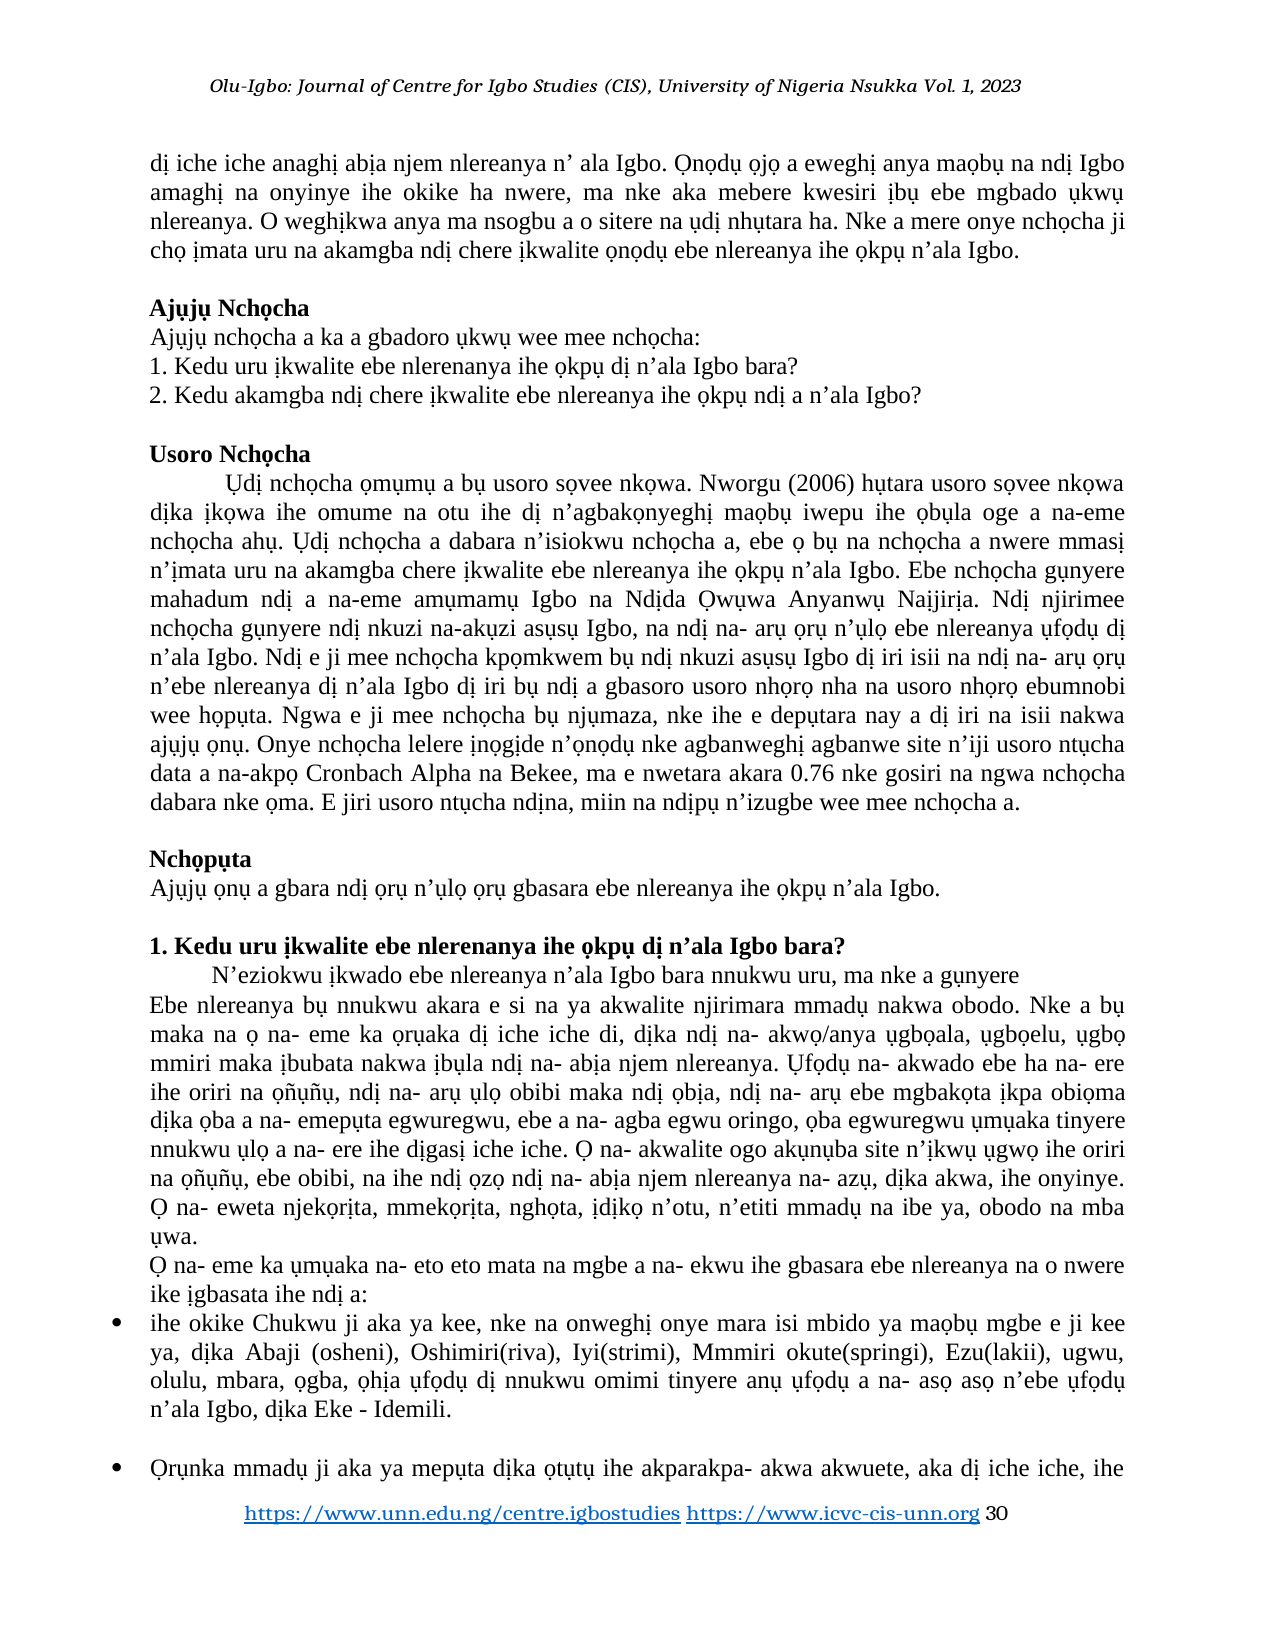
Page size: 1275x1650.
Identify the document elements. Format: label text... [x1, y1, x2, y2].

subtitle Nchọpụta [149, 844, 1237, 872]
text Ebe nlereanya bụ nnukwu akara e si na ya akwalite njirimara mmadụ nakwa obodo. Nke a bụ maka na ọ na- eme ka ọrụaka dị iche iche di, dịka ndị na- akwọ/anya ụgbọala, ụgbọelu, ụgbọ mmiri maka ịbubata nakwa ịbụla ndị na- abịa njem nlereanya. Ụfọdụ na- akwado ebe ha na- ere ihe oriri na ọñụñụ, ndị na- arụ ụlọ obibi maka ndị ọbịa, ndị na- arụ ebe mgbakọta ịkpa obiọma dịka ọba a na- emepụta egwuregwu, ebe a na- agba egwu oringo, ọba egwuregwu ụmụaka tinyere nnukwu ụlọ a na- ere ihe dịgasị iche iche. Ọ na- akwalite ogo akụnụba site n’ịkwụ ụgwọ ihe oriri na ọñụñụ, ebe obibi, na ihe ndị ọzọ ndị na- abịa njem nlereanya na- azụ, dịka akwa, ihe onyinye. Ọ na- eweta njekọrịta, mmekọrịta, nghọta, ịdịkọ n’otu, n’etiti mmadụ na ibe ya, obodo na mba ụwa. [149, 990, 1126, 1250]
list ihe okike Chukwu ji aka ya kee, nke na onweghị onye mara isi mbido ya maọbụ mgbe e ji kee ya, dịka Abaji (osheni), Oshimiri(riva), Iyi(strimi), Mmmiri okute(springi), Ezu(lakii), ugwu, olulu, mbara, ọgba, ọhịa ụfọdụ dị nnukwu omimi tinyere anụ ụfọdụ a na- asọ asọ n’ebe ụfọdụ n’ala Igbo, dịka Eke - Idemili. [112, 1308, 1125, 1423]
text Ọ na- eme ka ụmụaka na- eto eto mata na mgbe a na- ekwu ihe gbasara ebe nlereanya na o nwere ike ịgbasata ihe ndị a: [149, 1250, 1125, 1308]
subtitle Kedu uru ịkwalite ebe nlerenanya ihe ọkpụ dị n’ala Igbo bara? [149, 931, 1237, 960]
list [112, 1453, 1125, 1481]
subtitle Usoro Nchọcha [149, 439, 1237, 467]
text Ụdị nchọcha ọmụmụ a bụ usoro sọvee nkọwa. Nworgu (2006) hụtara usoro sọvee nkọwa dịka ịkọwa ihe omume na otu ihe dị n’agbakọnyeghị maọbụ iwepu ihe ọbụla oge a na-eme nchọcha ahụ. Ụdị nchọcha a dabara n’isiokwu nchọcha a, ebe ọ bụ na nchọcha a nwere mmasị n’ịmata uru na akamgba chere ịkwalite ebe nlereanya ihe ọkpụ n’ala Igbo. Ebe nchọcha gụnyere mahadum ndị a na-eme amụmamụ Igbo na Ndịda Ọwụwa Anyanwụ Naịjirịa. Ndị njirimee nchọcha gụnyere ndị nkuzi na-akụzi asụsụ Igbo, na ndị na- arụ ọrụ n’ụlọ ebe nlereanya ụfọdụ dị n’ala Igbo. Ndị e ji mee nchọcha kpọmkwem bụ ndị nkuzi asụsụ Igbo dị iri isii na ndị na- arụ ọrụ n’ebe nlereanya dị n’ala Igbo dị iri bụ ndị a gbasoro usoro nhọrọ nha na usoro nhọrọ ebumnobi wee họpụta. Ngwa e ji mee nchọcha bụ njụmaza, nke ihe e depụtara nay a dị iri na isii nakwa ajụjụ ọnụ. Onye nchọcha lelere ịnọgịde n’ọnọdụ nke agbanweghị agbanwe site n’iji usoro ntụcha data a na-akpọ Cronbach Alpha na Bekee, ma e nwetara akara 0.76 nke gosiri na ngwa nchọcha dabara nke ọma. E jiri usoro ntụcha ndịna, miin na ndịpụ n’izugbe wee mee nchọcha a. [150, 468, 1126, 815]
list Kedu uru ịkwalite ebe nlerenanya ihe ọkpụ dị n’ala Igbo bara? [149, 351, 1237, 380]
subtitle Ajụjụ Nchọcha [149, 293, 1237, 322]
text Ajụjụ nchọcha a ka a gbadoro ụkwụ wee mee nchọcha: [150, 322, 1237, 351]
text Ajụjụ ọnụ a gbara ndị ọrụ n’ụlọ ọrụ gbasara ebe nlereanya ihe ọkpụ n’ala Igbo. [150, 873, 1237, 902]
text N’eziokwu ịkwado ebe nlereanya n’ala Igbo bara nnukwu uru, ma nke a gụnyere [211, 961, 1237, 989]
list Kedu akamgba ndị chere ịkwalite ebe nlereanya ihe ọkpụ ndị a n’ala Igbo? [149, 380, 1237, 409]
text dị iche iche anaghị abịa njem nlereanya n’ ala Igbo. Ọnọdụ ọjọ a eweghị anya maọbụ na ndị Igbo amaghị na onyinye ihe okike ha nwere, ma nke aka mebere kwesiri ịbụ ebe mgbado ụkwụ nlereanya. O weghịkwa anya ma nsogbu a o sitere na ụdị nhụtara ha. Nke a mere onye nchọcha ji chọ ịmata uru na akamgba ndị chere ịkwalite ọnọdụ ebe nlereanya ihe ọkpụ n’ala Igbo. [150, 148, 1125, 263]
